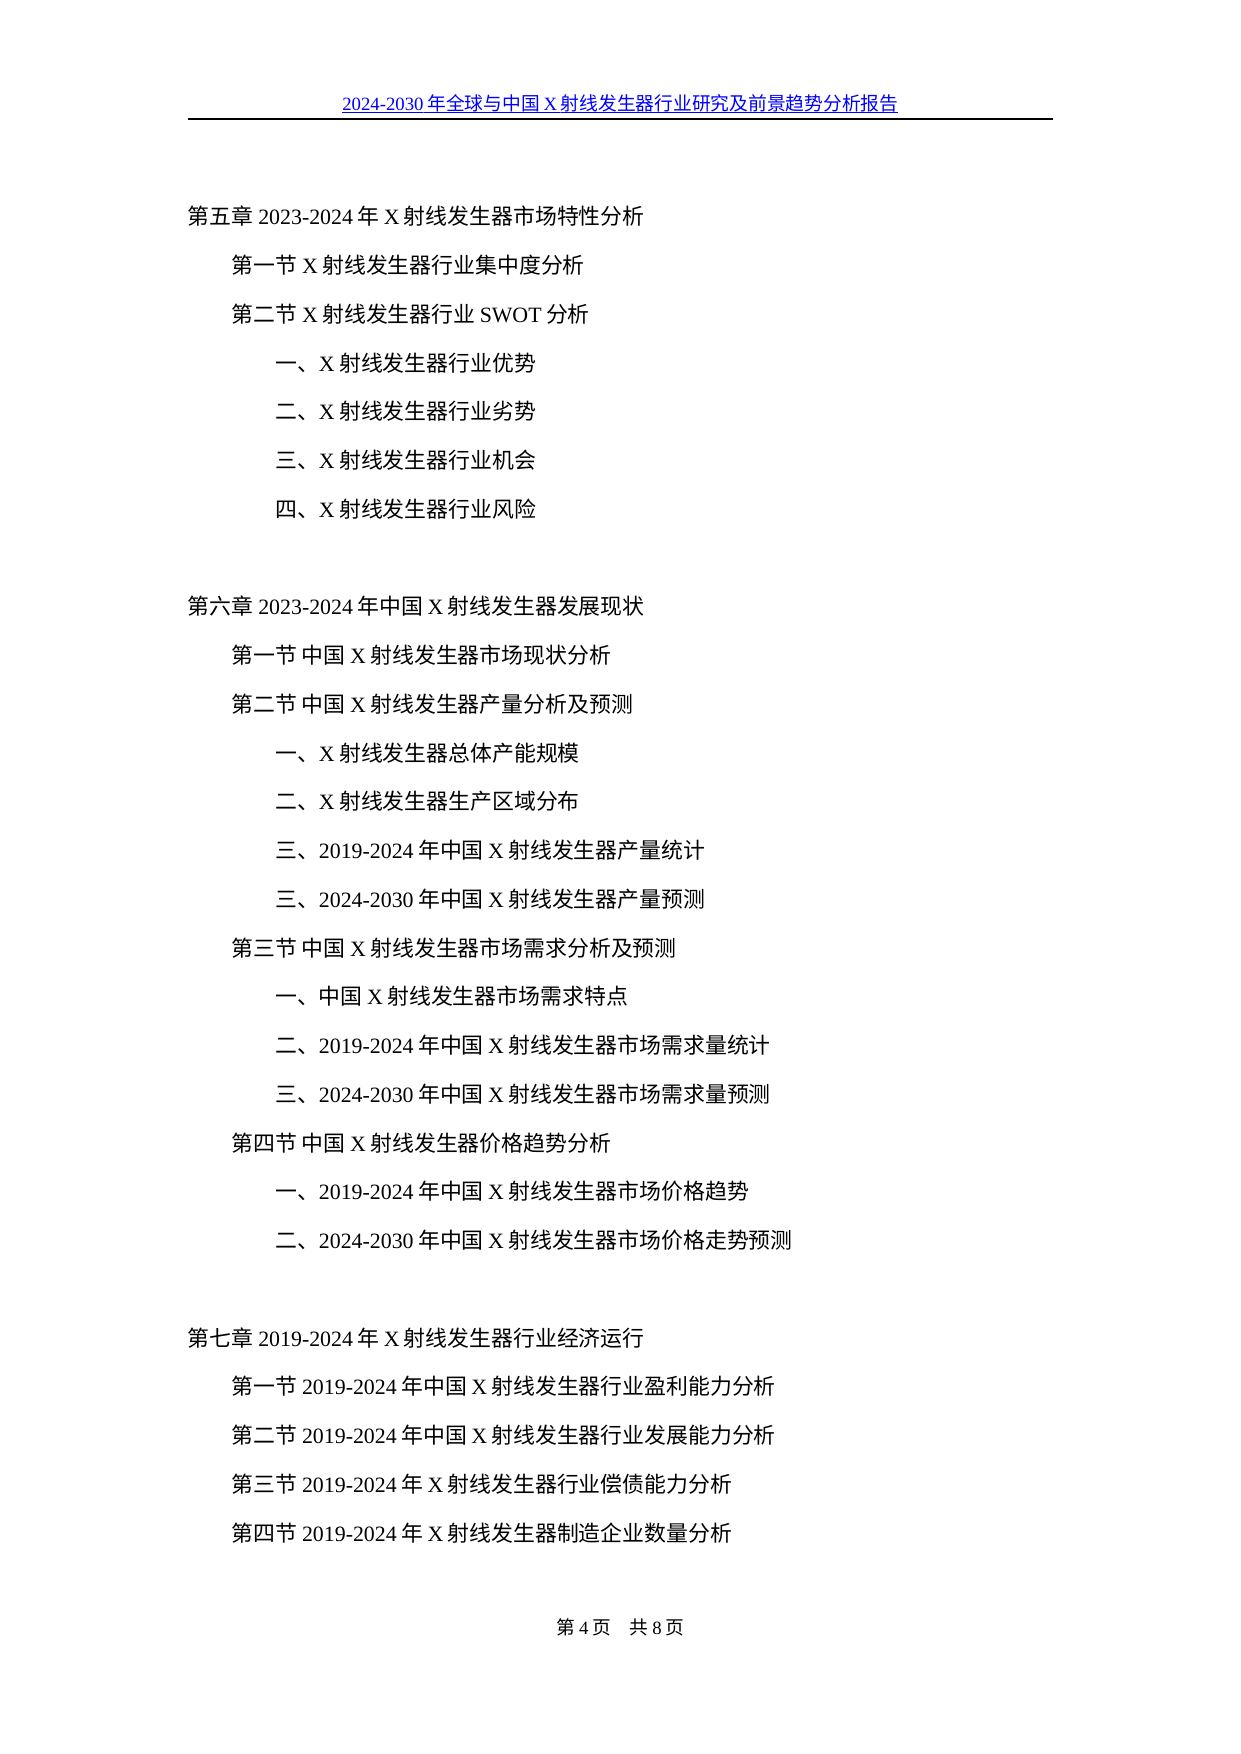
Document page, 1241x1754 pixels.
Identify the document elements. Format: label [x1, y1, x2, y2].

text [187, 150, 1053, 1548]
